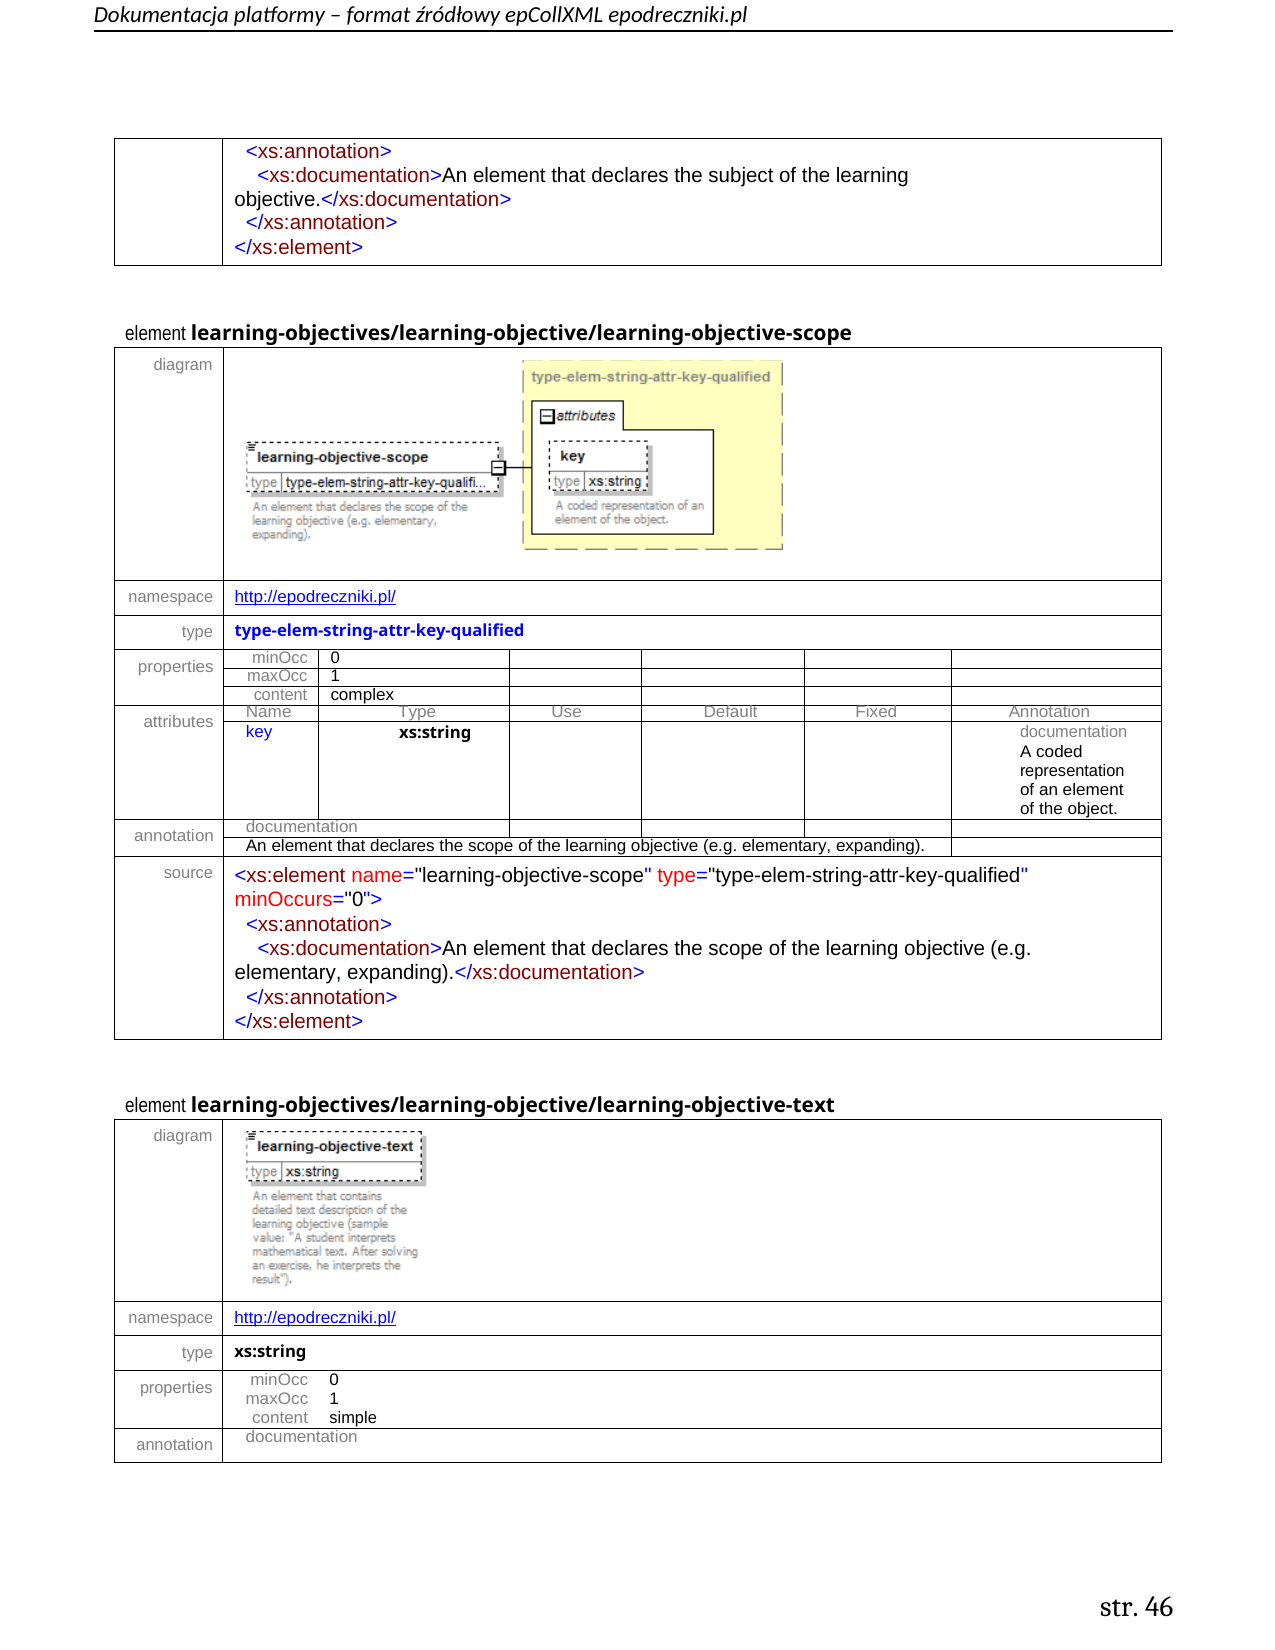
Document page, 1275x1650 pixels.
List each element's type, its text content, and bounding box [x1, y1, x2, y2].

table_cell namespace [115, 1302, 222, 1335]
table_cell [952, 838, 1161, 856]
table_cell documentation A coded representation of an element of the object. [952, 722, 1161, 818]
picture [246, 1131, 427, 1286]
table_cell xs:string [319, 722, 509, 818]
table_cell [510, 722, 641, 818]
table_cell 0 [319, 650, 509, 668]
table_cell type [115, 1336, 222, 1370]
table_cell [642, 687, 804, 704]
table_cell annotation [115, 1429, 222, 1462]
table_cell namespace [115, 581, 223, 615]
table_cell <xs:annotation> <xs:documentation>An element that declares the subject of the learning objective.</xs:documentation> </xs:annotation> </xs:element> [223, 139, 1161, 265]
table_cell [805, 722, 951, 818]
table_cell minOcc [224, 650, 318, 668]
table_cell An element that declares the scope of the learning objective (e.g. elementary, expanding). [224, 838, 951, 856]
table_cell Type [319, 706, 509, 721]
table_cell maxOcc [224, 669, 318, 686]
table_cell documentation [224, 820, 509, 837]
table_cell Fixed [805, 706, 951, 721]
table_cell xs:string [223, 1336, 1161, 1370]
table_cell http://epodreczniki.pl/ [224, 581, 1161, 615]
picture [246, 360, 783, 550]
table_cell [510, 687, 641, 704]
table_cell [805, 669, 951, 686]
table_cell Use [510, 706, 641, 721]
table_cell [510, 650, 641, 668]
table_cell [642, 669, 804, 686]
table_cell type [115, 616, 223, 649]
table_cell [805, 687, 951, 704]
table_cell [115, 139, 222, 265]
table_cell key [224, 722, 318, 818]
table_cell http://epodreczniki.pl/ [223, 1302, 1161, 1335]
table_cell 1 [319, 669, 509, 686]
table_cell [510, 820, 641, 837]
table_cell [952, 687, 1161, 704]
table_cell [952, 650, 1161, 668]
table_cell Name [224, 706, 318, 721]
table_cell Default [642, 706, 804, 721]
table_header [224, 348, 1161, 580]
table_cell Annotation [952, 706, 1161, 721]
table_cell content [224, 687, 318, 704]
table_cell [642, 820, 804, 837]
table_cell [952, 820, 1161, 837]
table_header [223, 1120, 1161, 1301]
table_cell [642, 722, 804, 818]
table_header diagram [115, 348, 223, 580]
table_cell [952, 669, 1161, 686]
table_cell minOcc 0 maxOcc 1 content simple [223, 1371, 1161, 1428]
table_cell <xs:element name="learning-objective-scope" type="type-elem-string-attr-key-qualified" minOccurs="0"> <xs:annotation> <xs:documentation>An element that declares the scope of the learning objective (e.g. elementary, expanding).</xs:documentation> </xs:annotation> </xs:element> [224, 857, 1161, 1039]
table_cell [805, 820, 951, 837]
table_cell [510, 669, 641, 686]
table_cell [642, 650, 804, 668]
table_cell annotation [115, 820, 223, 856]
text element learning-objectives/learning-objective/learning-objective-text [125, 1090, 1173, 1119]
table_cell documentation [223, 1429, 1161, 1462]
table_cell source [115, 857, 223, 1039]
table_cell attributes [115, 706, 223, 818]
table_header diagram [115, 1120, 222, 1301]
text element learning-objectives/learning-objective/learning-objective-scope [125, 318, 1173, 347]
table_cell [805, 650, 951, 668]
table_cell complex [319, 687, 509, 704]
table_cell type-elem-string-attr-key-qualified [224, 616, 1161, 649]
table_cell properties [115, 1371, 222, 1428]
table_cell properties [115, 650, 223, 704]
